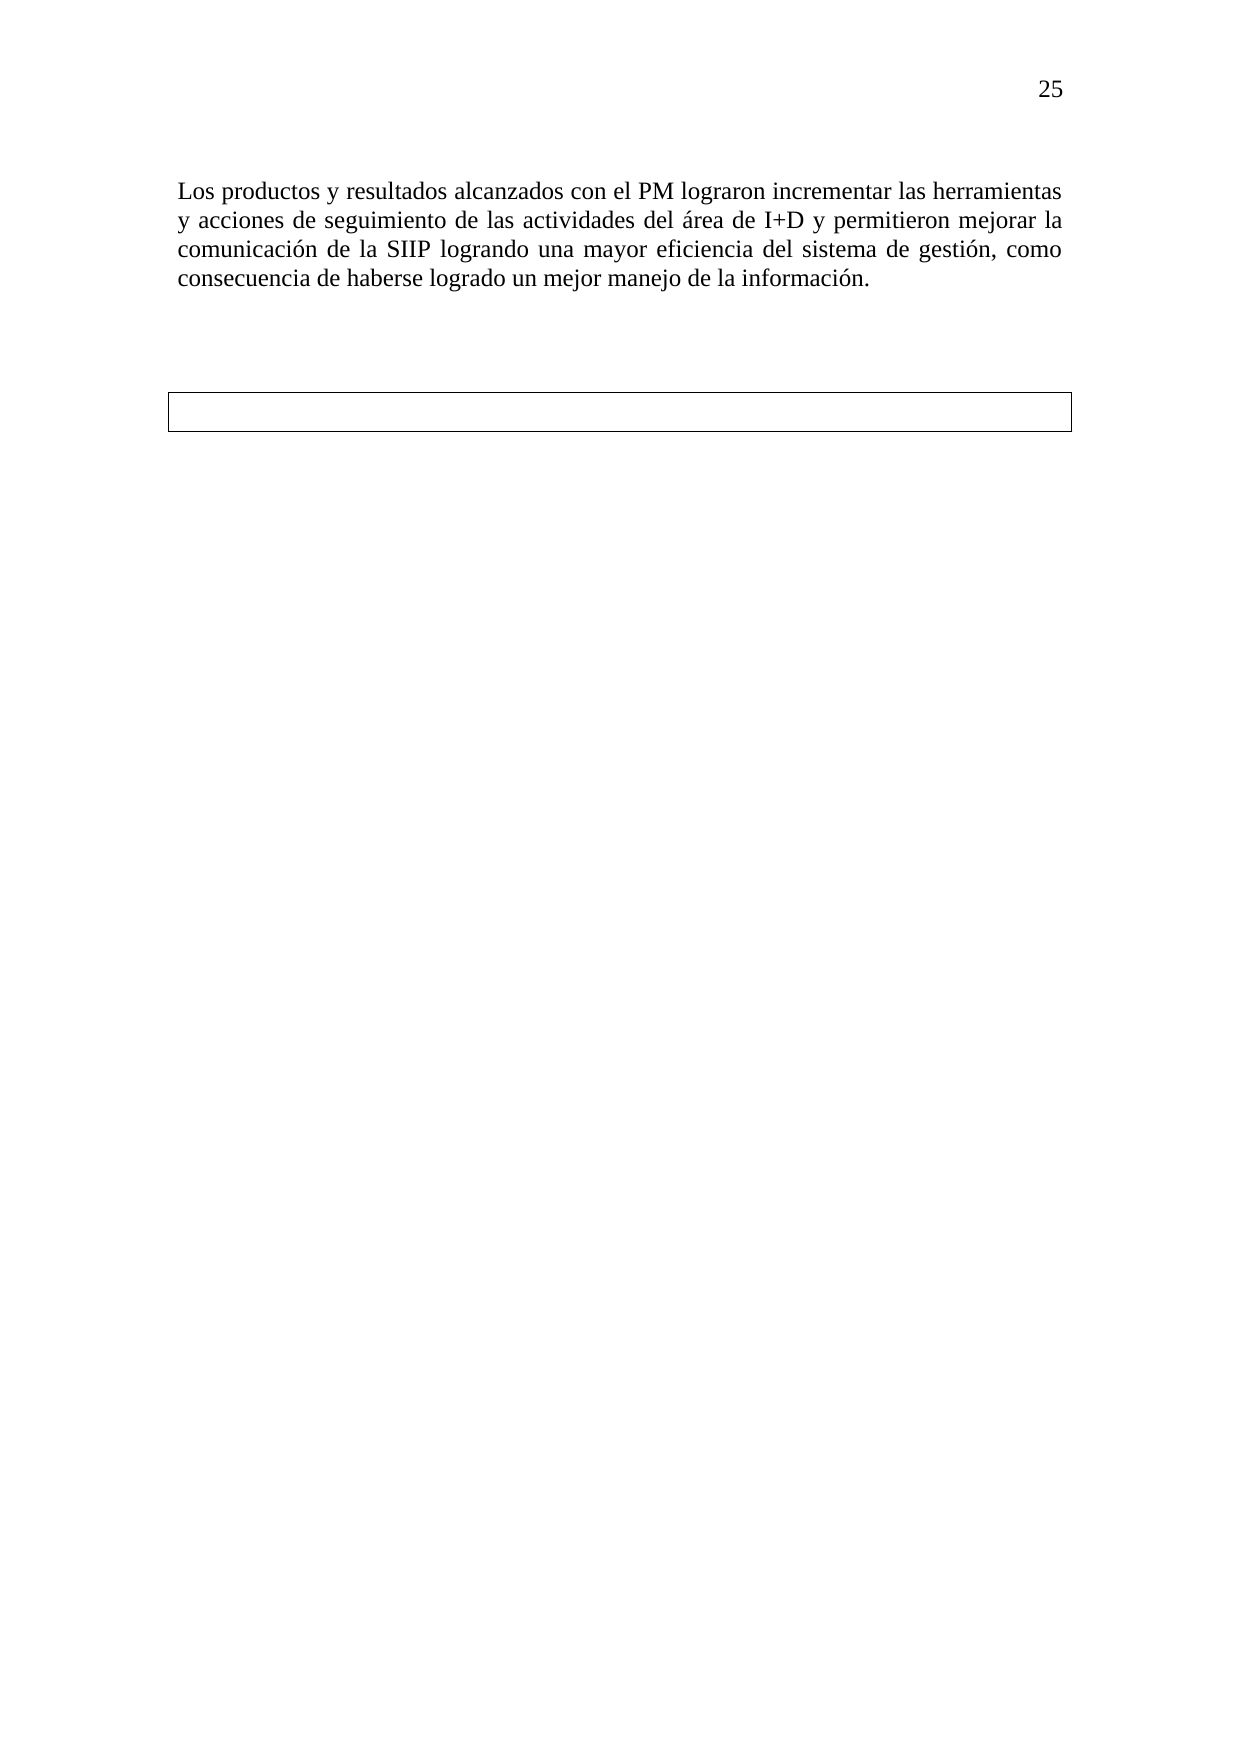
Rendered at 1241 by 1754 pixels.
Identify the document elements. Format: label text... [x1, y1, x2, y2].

text Los productos y resultados alcanzados con el PM lograron incrementar las herramientas y acciones de seguimiento de las actividades del área de I+D y permitieron mejorar la comunicación de la SIIP logrando una mayor eficiencia del sistema de gestión, como consecuencia de haberse logrado un mejor manejo de la información. [177, 176, 1063, 291]
